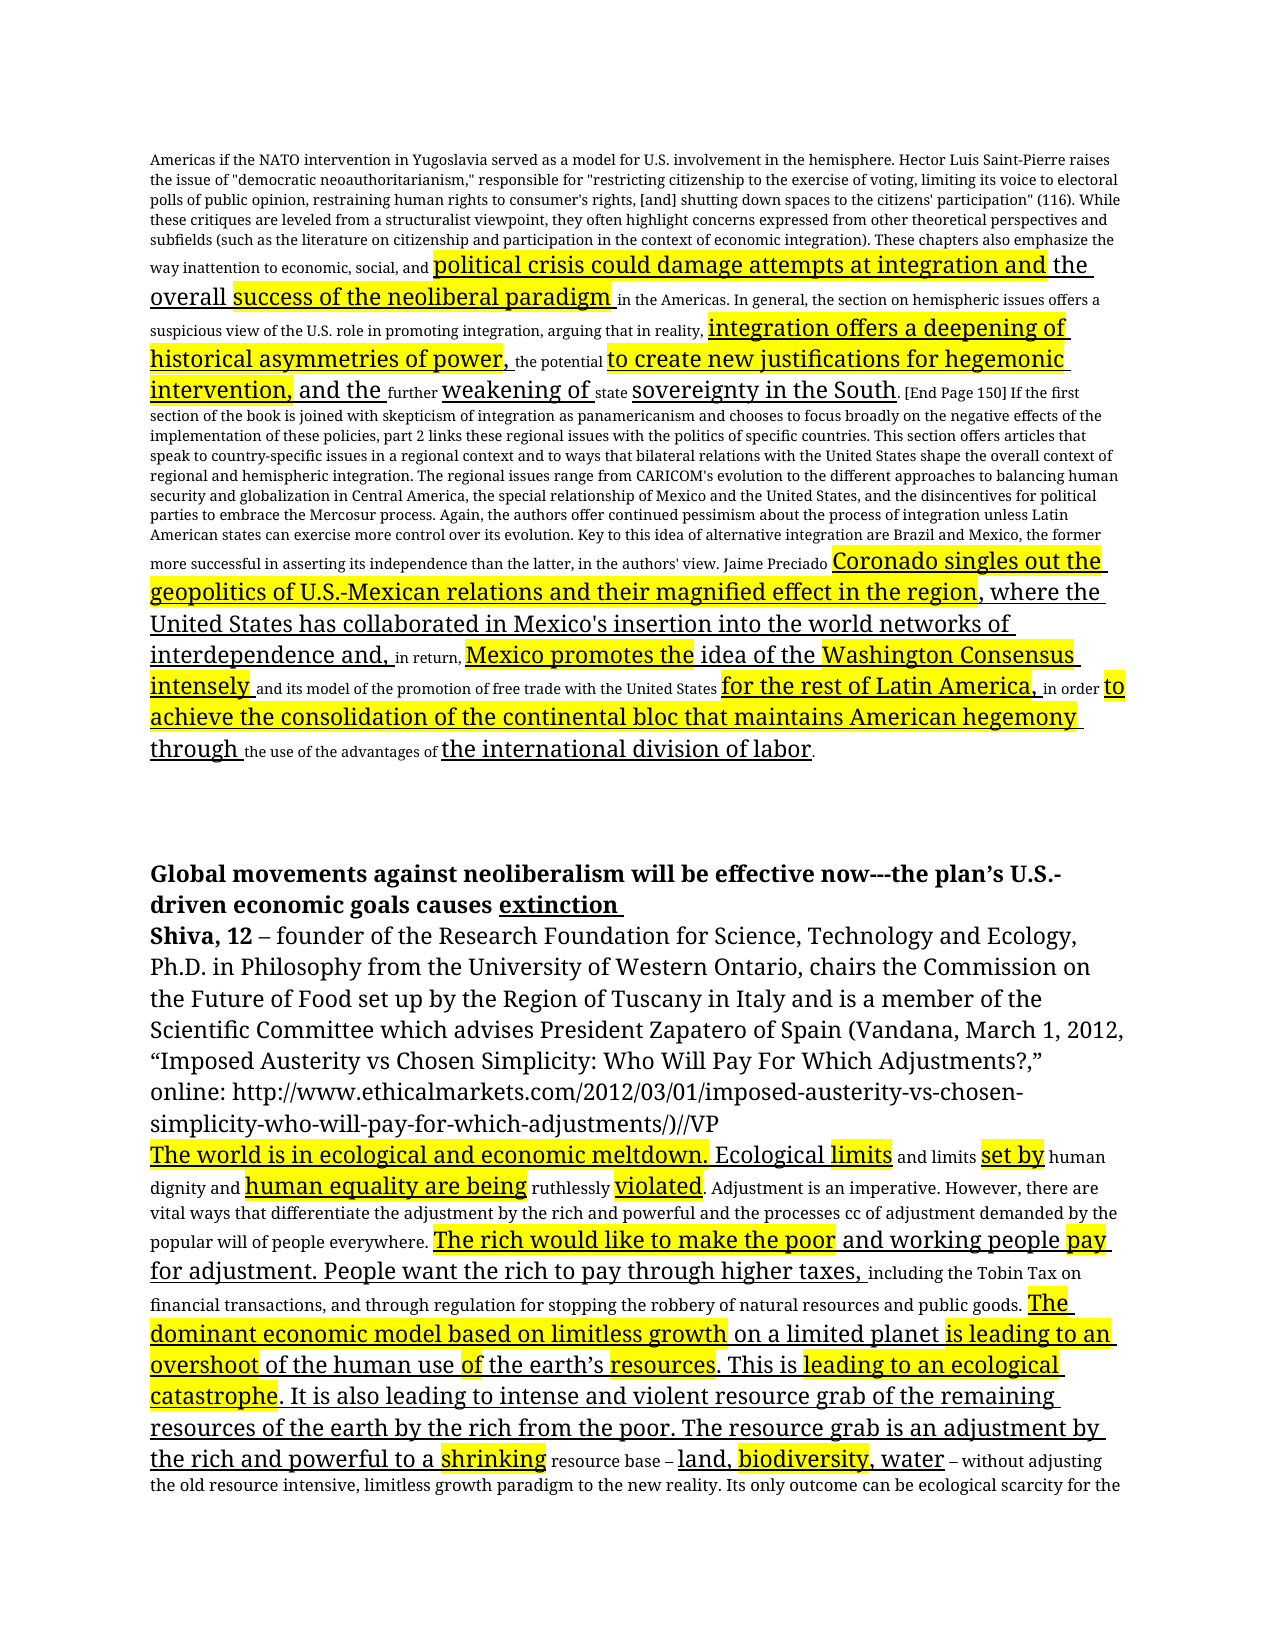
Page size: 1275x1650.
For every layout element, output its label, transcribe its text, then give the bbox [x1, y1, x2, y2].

text Shiva, 12 – founder of the Research Foundation for Science, Technology and Ecology, Ph.D. in Philosophy from the University of Western Ontario, chairs the Commission on the Future of Food set up by the Region of Tuscany in Italy and is a member of the Scientific Committee which advises President Zapatero of Spain (Vandana, March 1, 2012, “Imposed Austerity vs Chosen Simplicity: Who Will Pay For Which Adjustments?,” online: http://www.ethicalmarkets.com/2012/03/01/imposed-austerity-vs-chosen-simplicity-who-will-pay-for-which-adjustments/)//VP [150, 920, 1125, 1139]
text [150, 150, 1125, 764]
text Global movements against neoliberalism will be effective now---the plan’s U.S.-driven economic goals causes extinction [150, 857, 1125, 920]
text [150, 1139, 1125, 1497]
